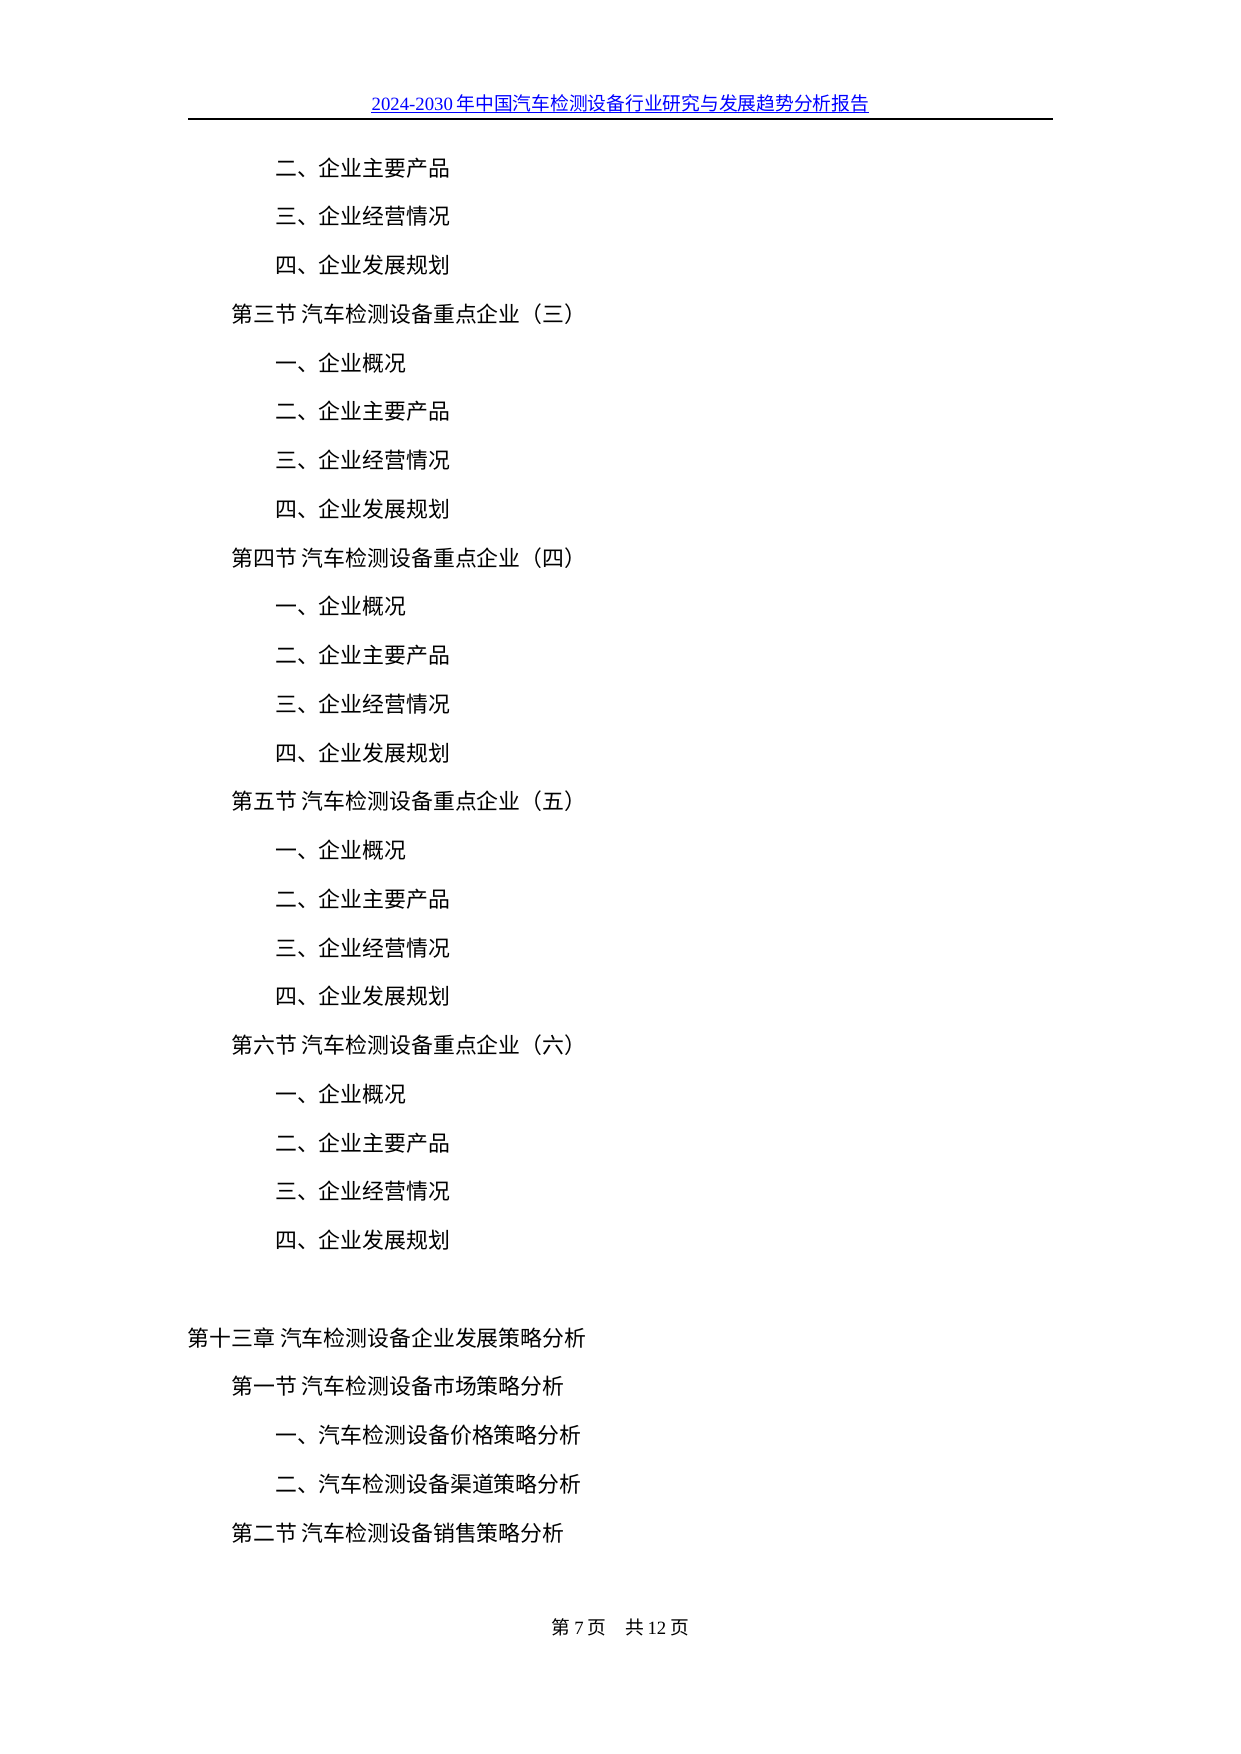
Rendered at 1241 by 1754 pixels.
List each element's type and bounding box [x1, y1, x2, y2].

text [187, 150, 1053, 1548]
